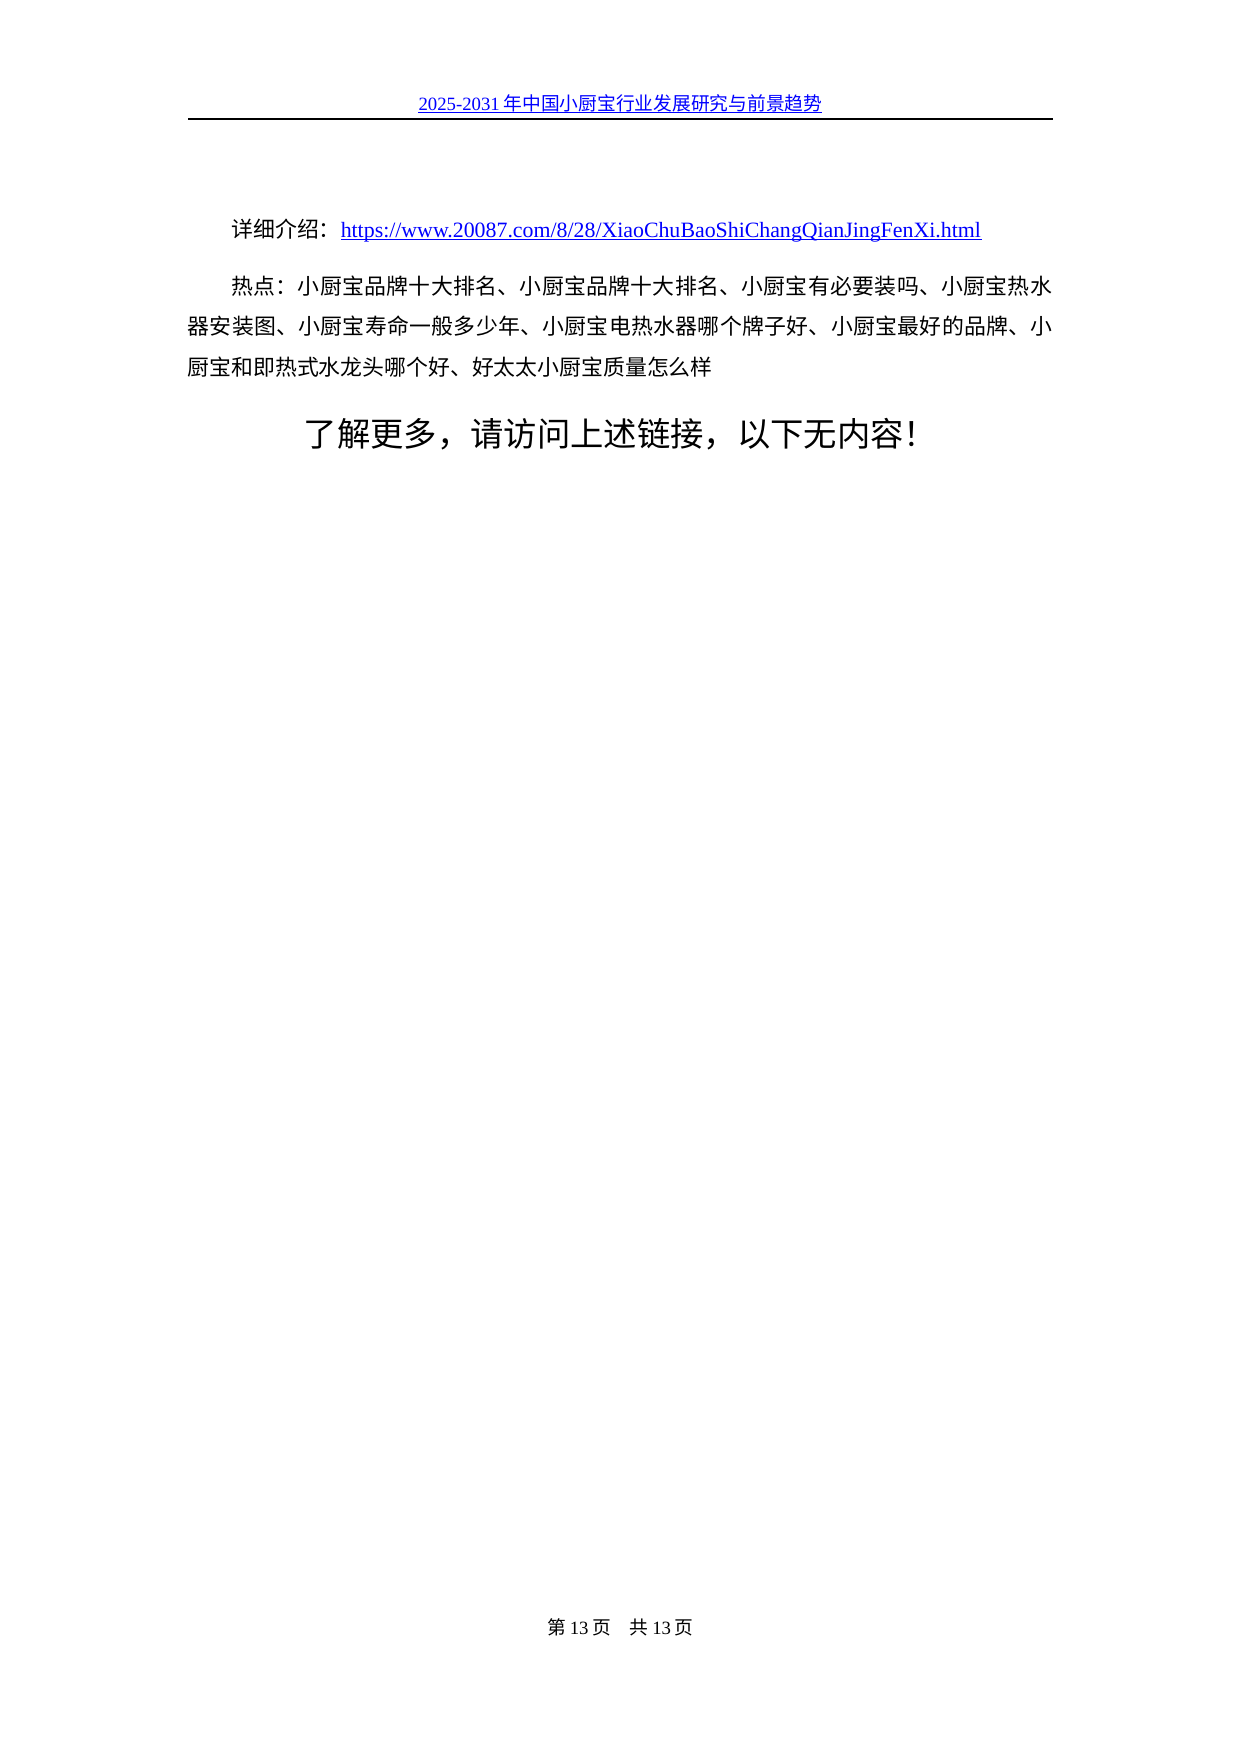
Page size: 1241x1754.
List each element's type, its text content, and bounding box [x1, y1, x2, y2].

title 了解更多，请访问上述链接，以下无内容！ [187, 399, 1053, 464]
text 详细介绍：https://www.20087.com/8/28/XiaoChuBaoShiChangQianJingFenXi.html [187, 212, 1053, 244]
text 热点：小厨宝品牌十大排名、小厨宝品牌十大排名、小厨宝有必要装吗、小厨宝热水器安装图、小厨宝寿命一般多少年、小厨宝电热水器哪个牌子好、小厨宝最好的品牌、小厨宝和即热式水龙头哪个好、好太太小厨宝质量怎么样 [187, 268, 1053, 382]
